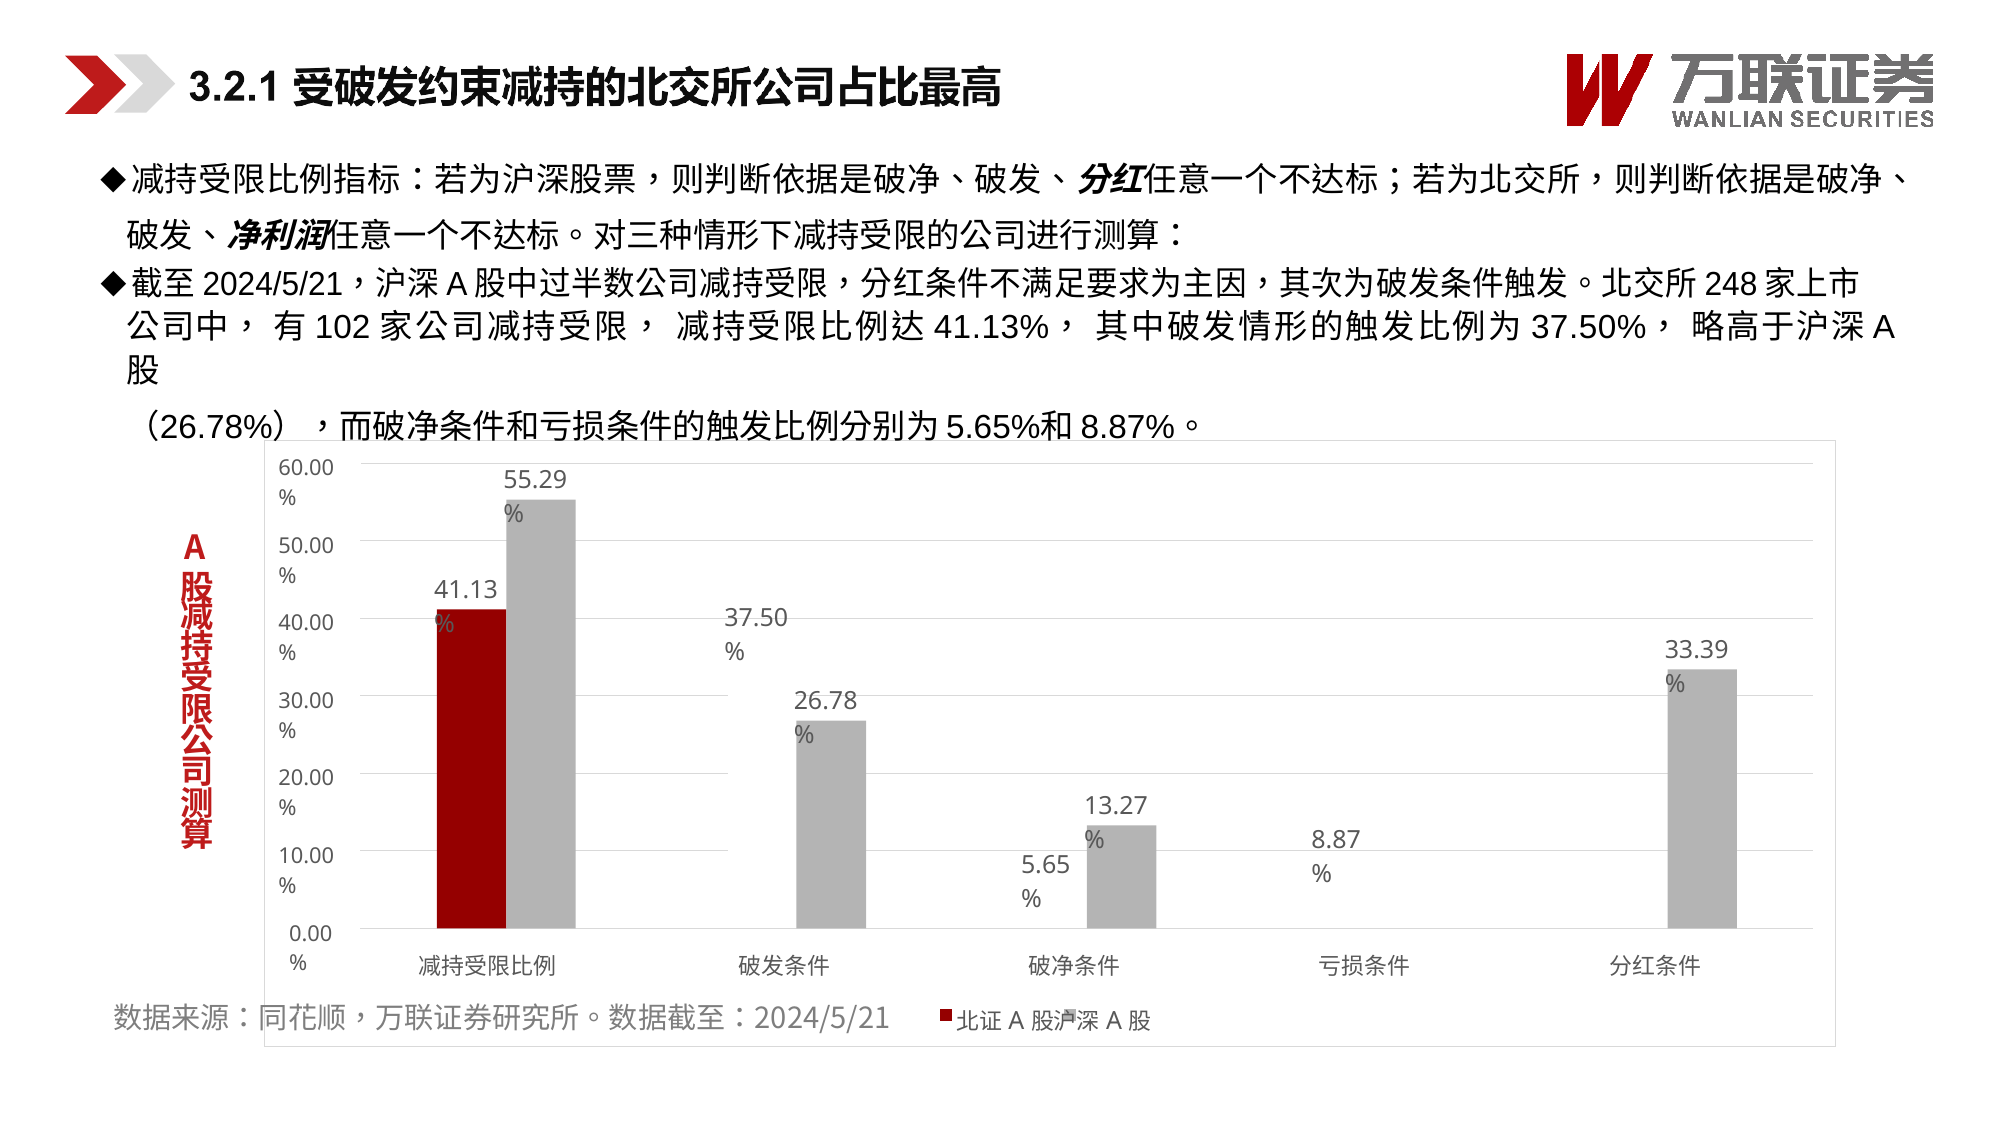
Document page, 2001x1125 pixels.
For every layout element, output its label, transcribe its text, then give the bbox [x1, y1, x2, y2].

text 破发、净利润任意一个不达标。对三种情形下减持受限的公司进行测算： [126, 203, 2000, 259]
list 截至2024/5/21，沪深A股中过半数公司减持受限，分红条件不满足要求为主因，其次为破发条件触发。北交所248家上市 公司中， 有102 家公司减持受限， 减持受限比例达41.13%， 其中破发情形的触发比例为37.50%， 略高于沪深A股 [98, 260, 1922, 392]
text A [184, 519, 2000, 569]
list 减持受限比例指标：若为沪深股票，则判断依据是破净、破发、分红任意一个不达标；若为北交所，则判断依据是破净、 [98, 144, 2000, 203]
subtitle 股减持受限公司测算 [180, 574, 214, 856]
text （26.78%），而破净条件和亏损条件的触发比例分别为5.65%和8.87%。 [126, 392, 2000, 450]
picture [1567, 54, 1933, 127]
picture [293, 65, 1001, 107]
text 数据来源：同花顺，万联证券研究所。数据截至：2024/5/21 [113, 995, 2000, 1037]
